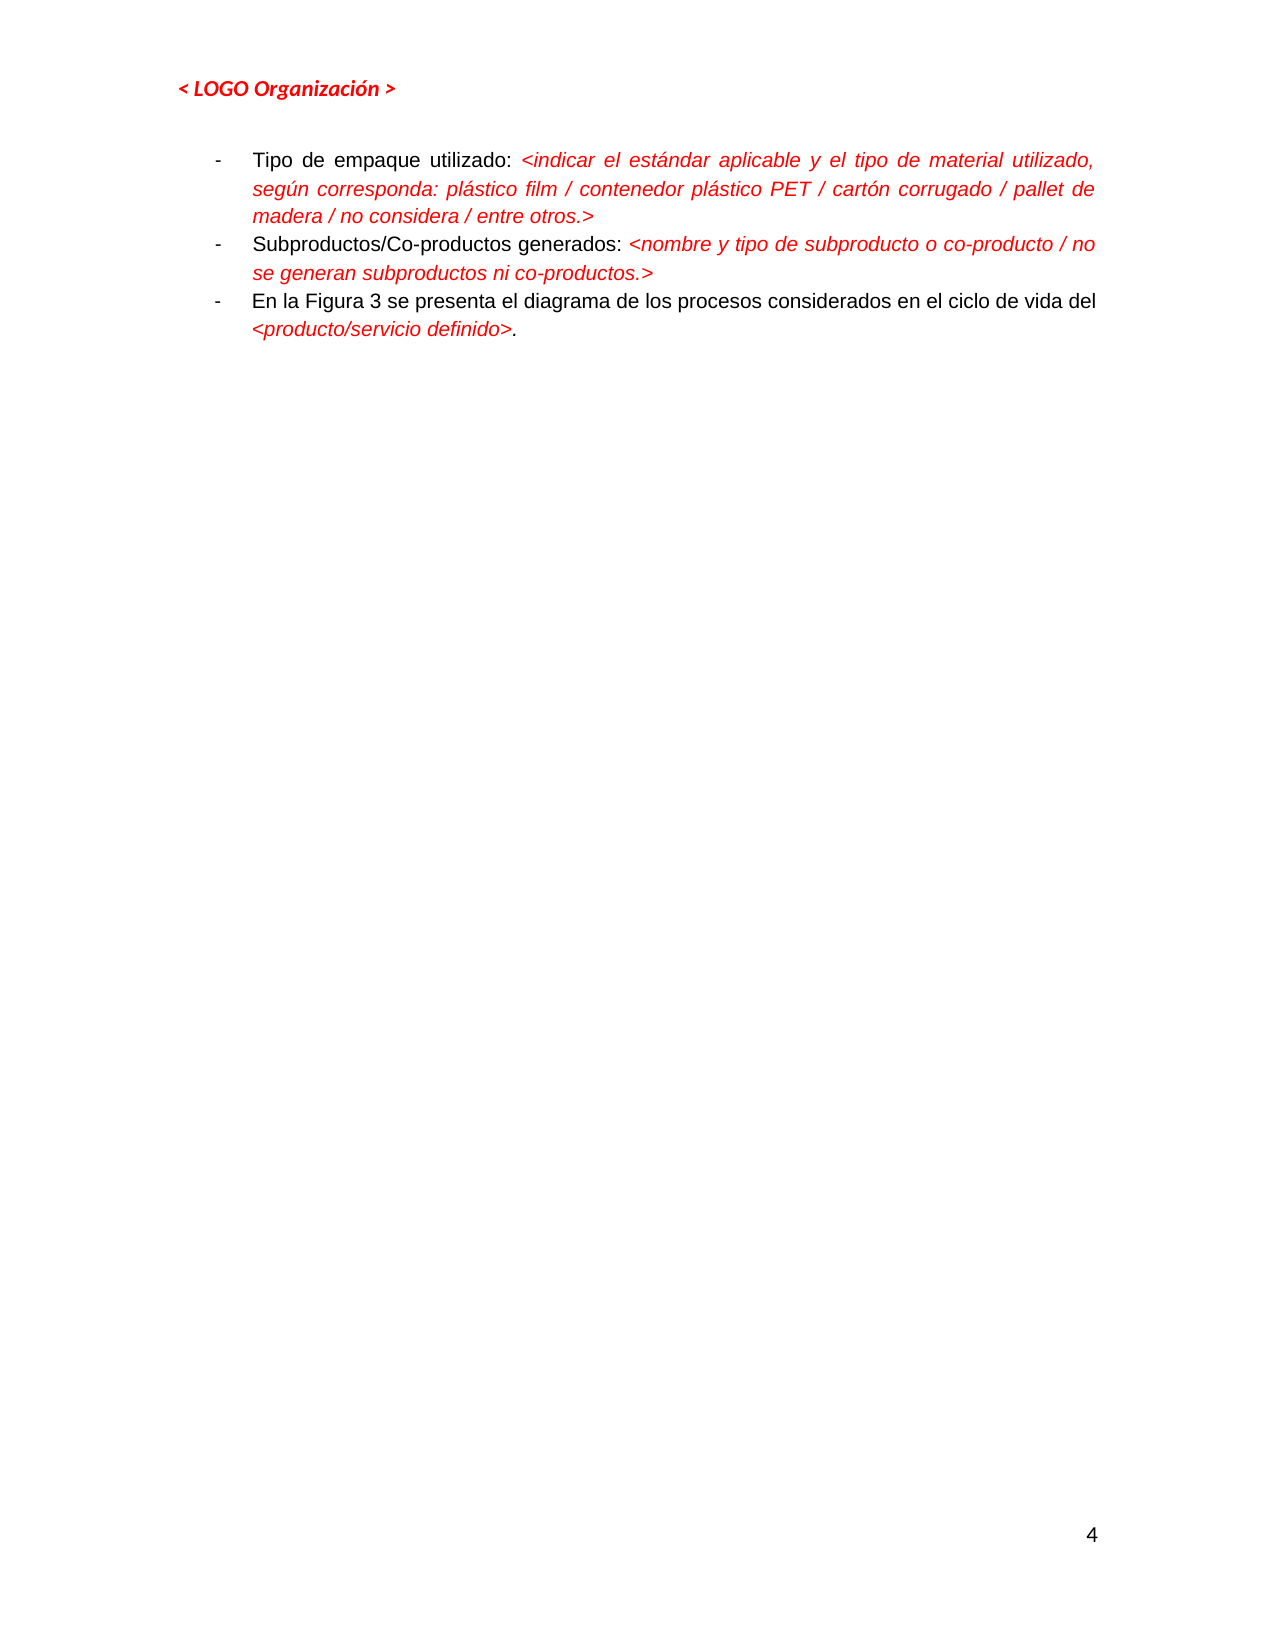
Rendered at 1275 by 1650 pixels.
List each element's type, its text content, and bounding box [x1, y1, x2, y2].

list Tipo de empaque utilizado: <indicar el estándar aplicable y el tipo de material utilizado, según corresponda: plástico film / contenedor plástico PET / cartón corrugado / pallet de madera / no considera / entre otros.> [215, 148, 1098, 228]
list Subproductos/Co-productos generados: <nombre y tipo de subproducto o co-producto / no se generan subproductos ni co-productos.> [215, 232, 1098, 284]
list En la Figura 3 se presenta el diagrama de los procesos considerados en el ciclo de vida del <producto/servicio definido>. [214, 288, 1098, 341]
